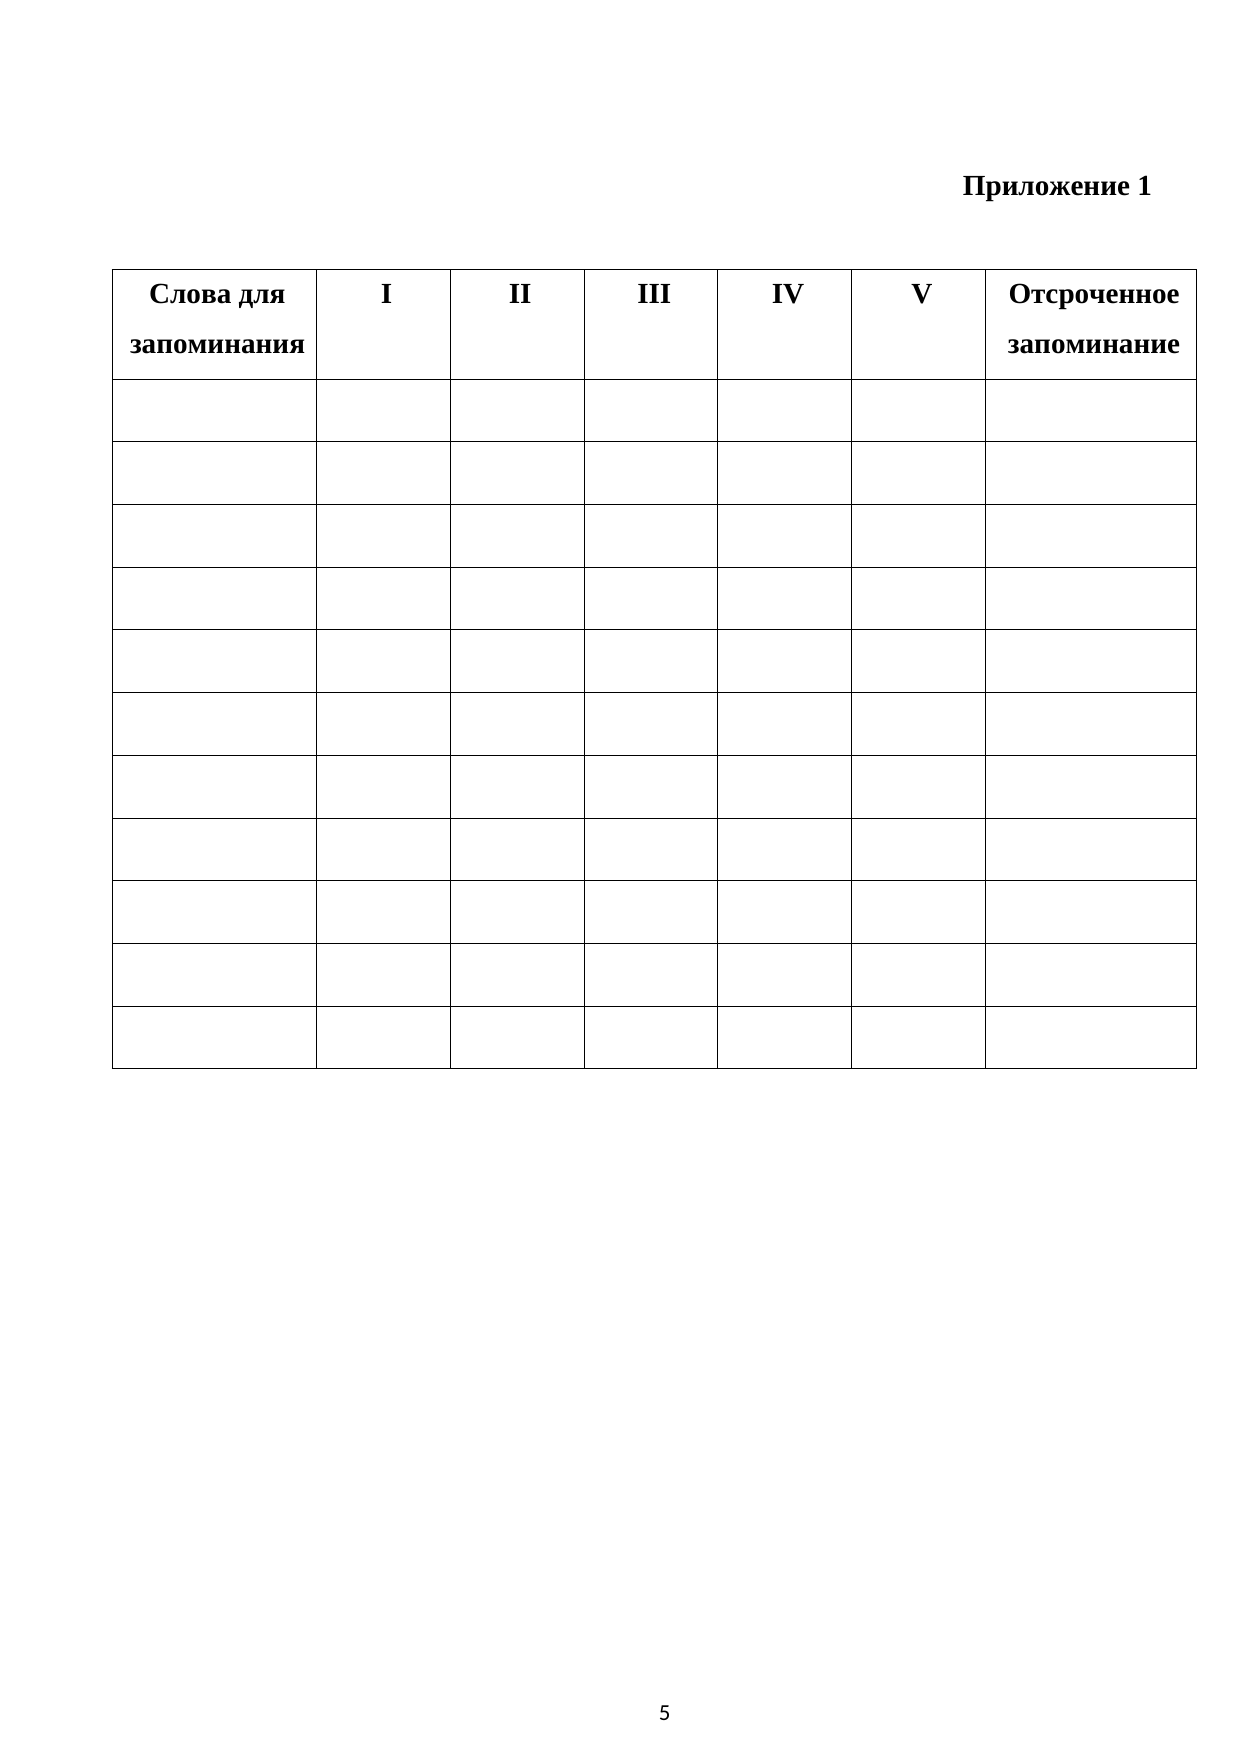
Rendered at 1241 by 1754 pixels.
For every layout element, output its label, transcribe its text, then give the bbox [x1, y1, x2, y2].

text Приложение 1 [177, 168, 1152, 202]
table_cell [317, 380, 450, 441]
table_cell [852, 944, 985, 1006]
table_cell [718, 944, 851, 1006]
table_cell [852, 630, 985, 692]
table_cell [317, 630, 450, 692]
table_cell [113, 944, 316, 1006]
table_cell [451, 693, 584, 755]
table_header III [585, 270, 717, 378]
table_cell [113, 881, 316, 943]
table_cell [585, 442, 717, 504]
table_cell [986, 881, 1196, 943]
table_cell [718, 819, 851, 880]
table_cell [113, 568, 316, 629]
table_header Отсроченное запоминание [986, 270, 1196, 378]
table_cell [317, 442, 450, 504]
table_cell [451, 568, 584, 629]
table_cell [718, 756, 851, 817]
table_cell [718, 380, 851, 441]
table_cell [451, 505, 584, 567]
table_cell [113, 442, 316, 504]
table_cell [113, 505, 316, 567]
table_header II [451, 270, 584, 378]
table_cell [986, 1007, 1196, 1068]
table_cell [852, 380, 985, 441]
table_cell [718, 505, 851, 567]
table_cell [852, 819, 985, 880]
table_cell [718, 881, 851, 943]
table_cell [852, 756, 985, 817]
table_cell [986, 819, 1196, 880]
table_cell [317, 819, 450, 880]
table_cell [718, 1007, 851, 1068]
table_cell [718, 568, 851, 629]
table_cell [585, 756, 717, 817]
table_cell [585, 1007, 717, 1068]
table_cell [317, 505, 450, 567]
table_cell [113, 693, 316, 755]
table_cell [451, 944, 584, 1006]
table_cell [585, 568, 717, 629]
table_cell [113, 630, 316, 692]
table_cell [986, 693, 1196, 755]
table_cell [585, 819, 717, 880]
table_cell [986, 442, 1196, 504]
table_cell [317, 568, 450, 629]
table_cell [451, 380, 584, 441]
table_cell [451, 881, 584, 943]
table_cell [852, 693, 985, 755]
table_cell [585, 380, 717, 441]
table_cell [451, 442, 584, 504]
table_cell [986, 944, 1196, 1006]
table_header Слова для запоминания [113, 270, 316, 378]
table_cell [585, 630, 717, 692]
table_cell [852, 1007, 985, 1068]
table_cell [317, 1007, 450, 1068]
table_cell [451, 630, 584, 692]
table_cell [852, 442, 985, 504]
table_cell [986, 756, 1196, 817]
table_cell [317, 881, 450, 943]
table_cell [585, 693, 717, 755]
table_cell [986, 505, 1196, 567]
table_cell [585, 505, 717, 567]
table_cell [852, 881, 985, 943]
table_header I [317, 270, 450, 378]
table_cell [451, 1007, 584, 1068]
table_cell [585, 881, 717, 943]
table_cell [718, 693, 851, 755]
table_cell [718, 442, 851, 504]
table_cell [113, 819, 316, 880]
table_cell [852, 568, 985, 629]
table_cell [718, 630, 851, 692]
table_cell [317, 693, 450, 755]
table_cell [113, 380, 316, 441]
table_cell [852, 505, 985, 567]
table_header V [852, 270, 985, 378]
table_cell [317, 944, 450, 1006]
table_cell [585, 944, 717, 1006]
table_cell [451, 756, 584, 817]
table_cell [986, 380, 1196, 441]
table_cell [113, 756, 316, 817]
table_header IV [718, 270, 851, 378]
table_cell [317, 756, 450, 817]
table_cell [986, 568, 1196, 629]
table_cell [113, 1007, 316, 1068]
table_cell [451, 819, 584, 880]
table_cell [986, 630, 1196, 692]
